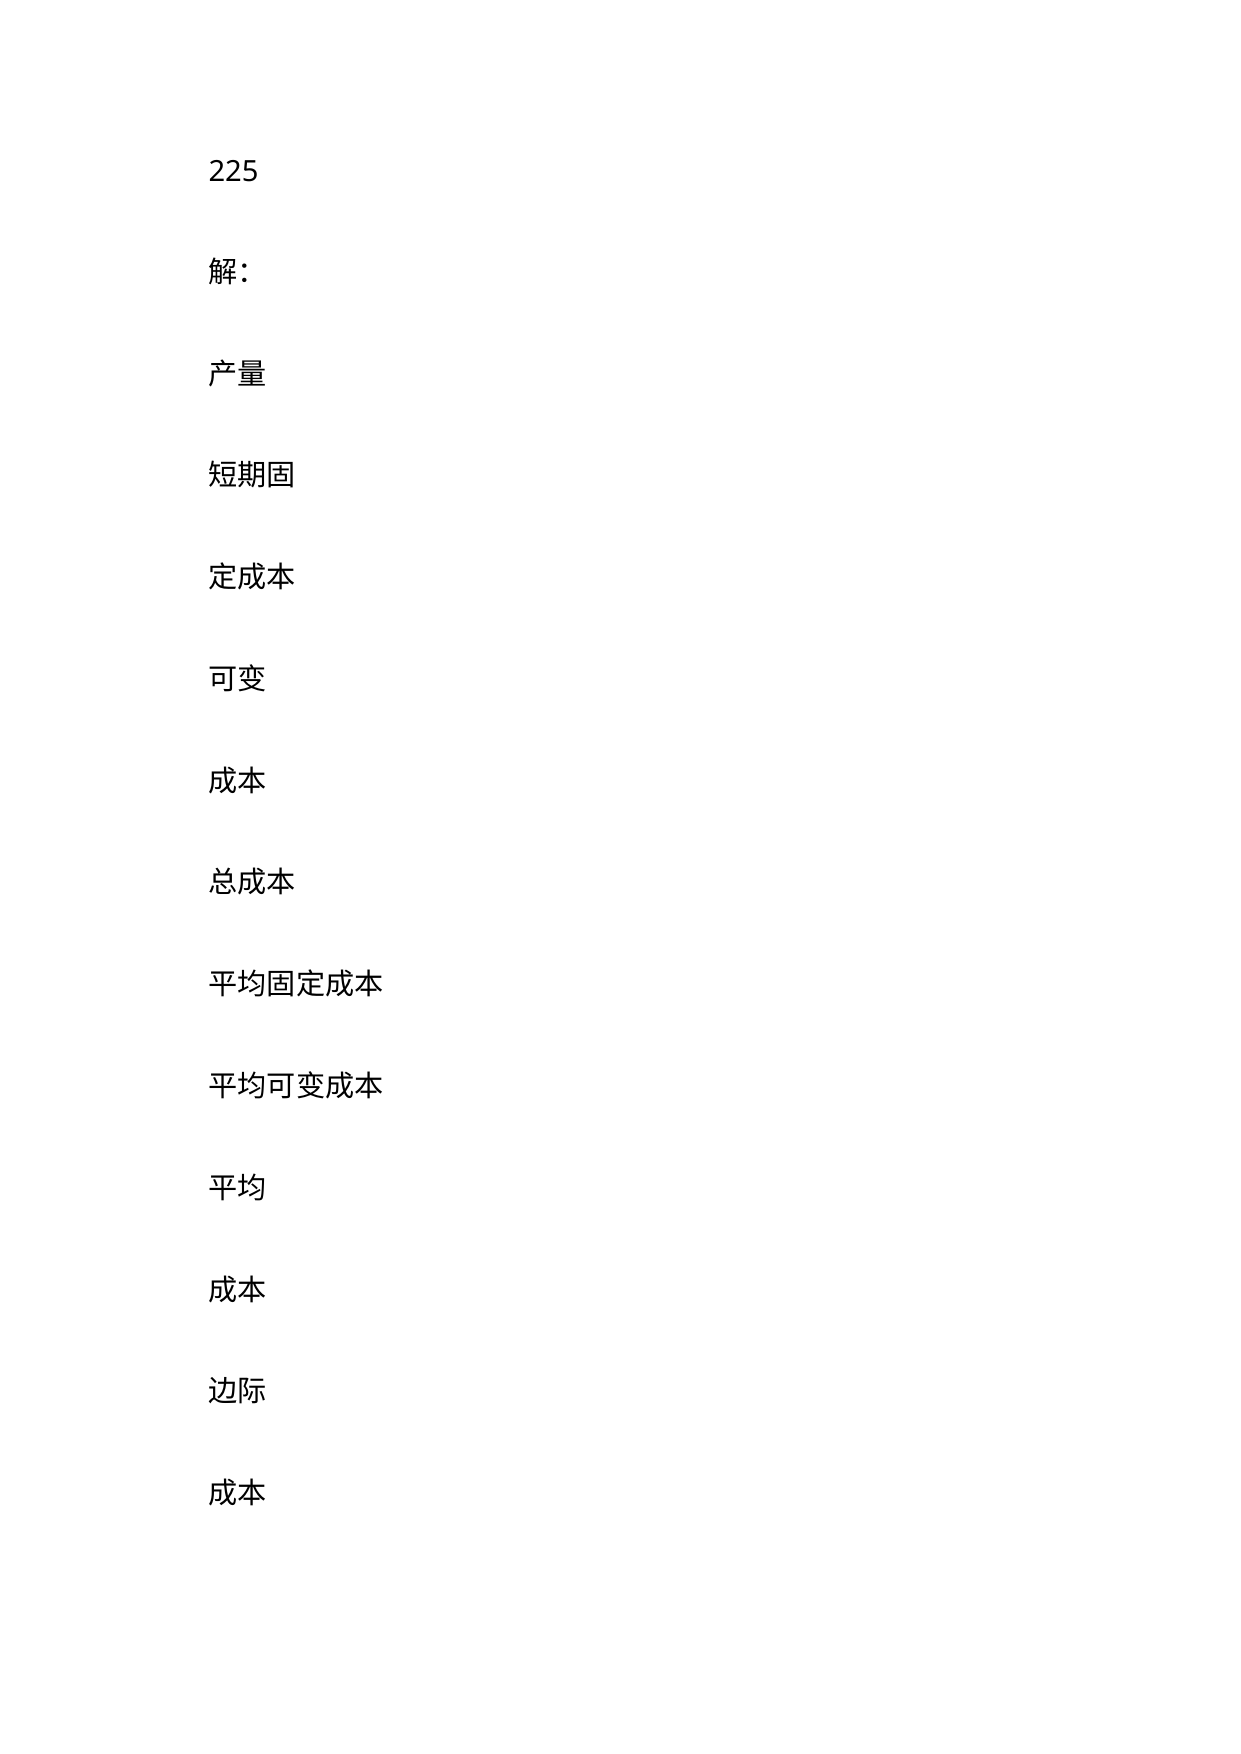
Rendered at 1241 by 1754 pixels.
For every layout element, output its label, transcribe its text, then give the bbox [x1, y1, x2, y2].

text 总成本 [150, 859, 1090, 901]
text 解： [150, 248, 1090, 291]
text 可变 [150, 656, 1090, 698]
text 平均可变成本 [150, 1063, 1090, 1105]
text 平均 [150, 1164, 1090, 1207]
text 短期固 [150, 452, 1090, 494]
text 边际 [150, 1368, 1090, 1410]
text 成本 [150, 1470, 1090, 1512]
text 成本 [150, 757, 1090, 799]
text 平均固定成本 [150, 961, 1090, 1003]
text 定成本 [150, 554, 1090, 596]
text 225 [150, 150, 1090, 190]
text 产量 [150, 350, 1090, 392]
text 成本 [150, 1266, 1090, 1308]
